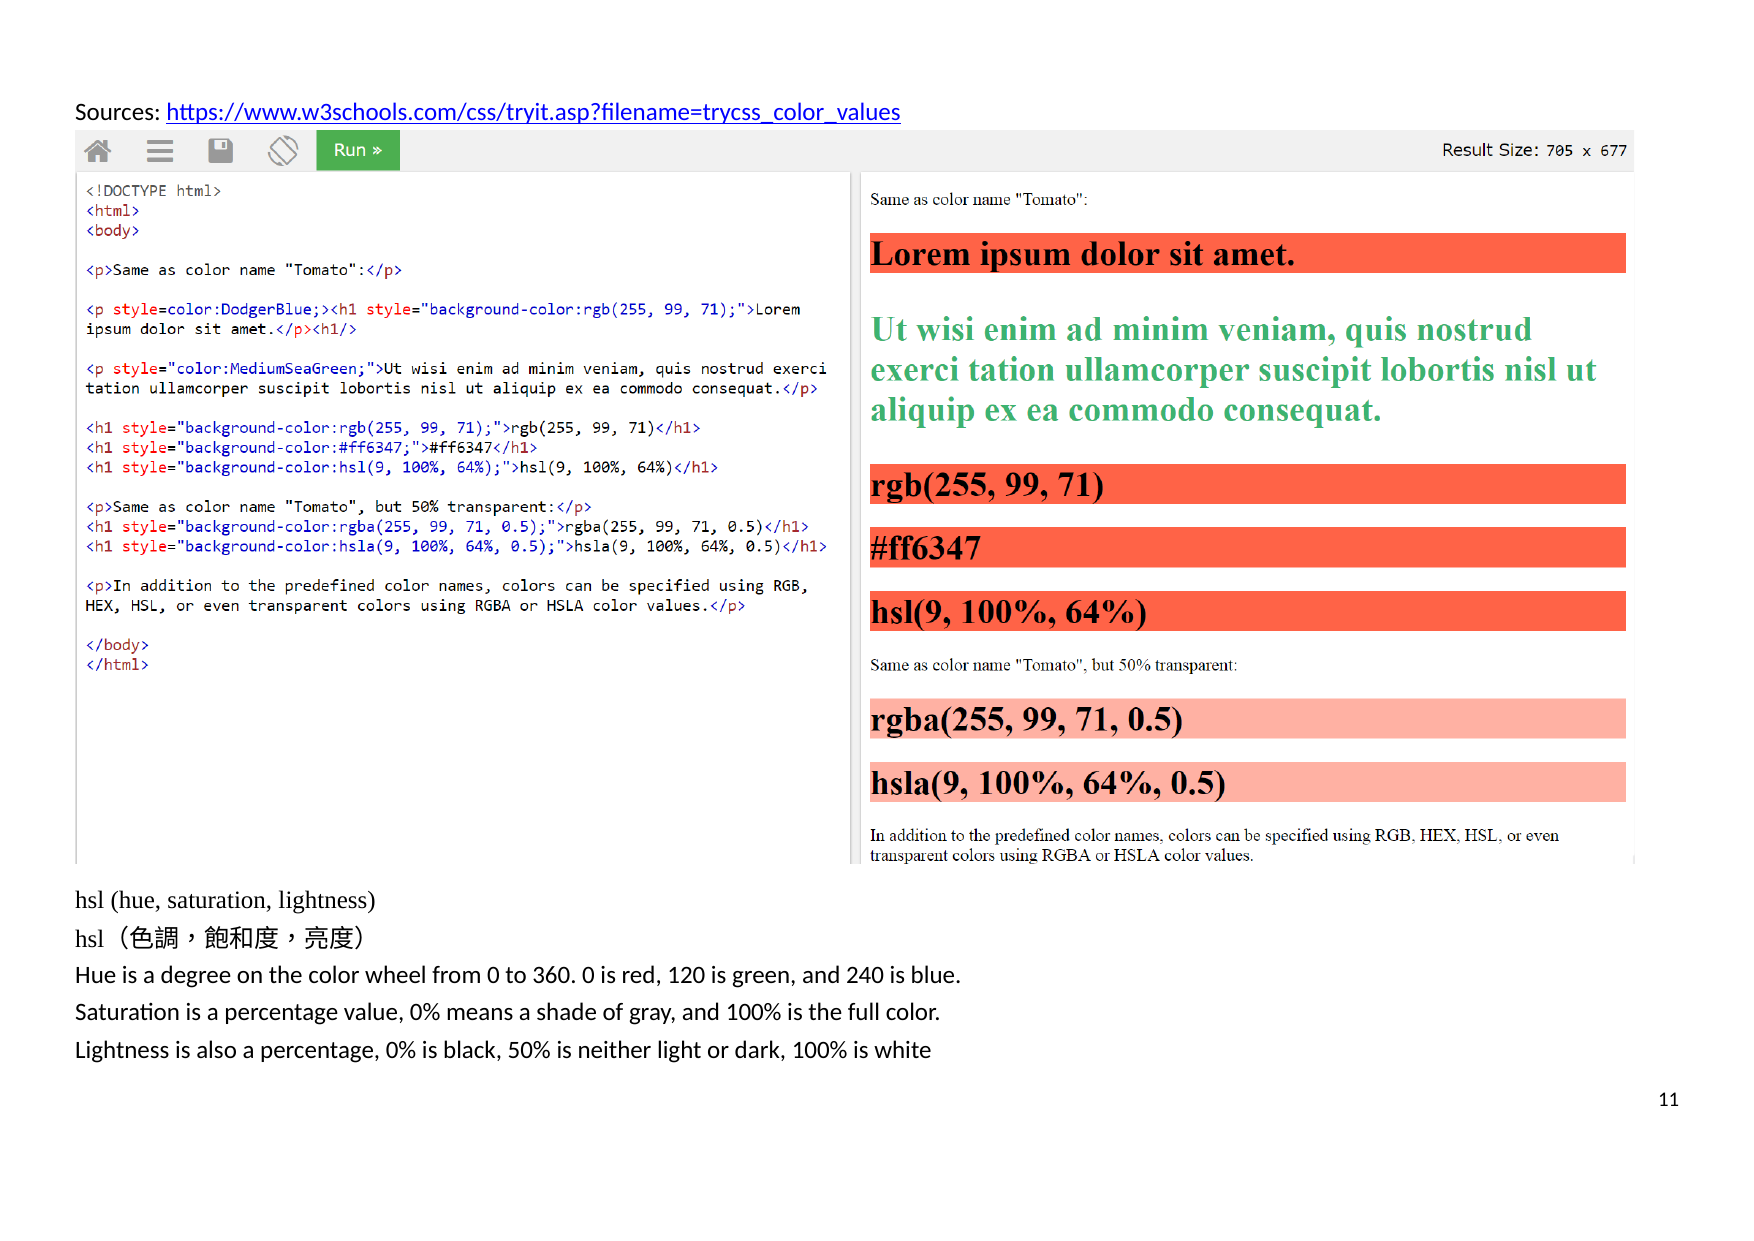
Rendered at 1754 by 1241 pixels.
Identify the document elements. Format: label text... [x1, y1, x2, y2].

text Sources: https://www.w3schools.com/css/tryit.asp?filename=trycss_color_values [75, 93, 1679, 131]
text hsl（色調，飽和度，亮度） [75, 918, 1679, 956]
text Lightness is also a percentage, 0% is black, 50% is neither light or dark, 100% is white [75, 1031, 1679, 1068]
text Saturation is a percentage value, 0% means a shade of gray, and 100% is the full color. [75, 993, 1679, 1031]
text Hue is a degree on the color wheel from 0 to 360. 0 is red, 120 is green, and 240 is blue. [75, 956, 1679, 993]
text hsl (hue, saturation, lightness) [75, 881, 1679, 918]
picture [75, 130, 1635, 864]
